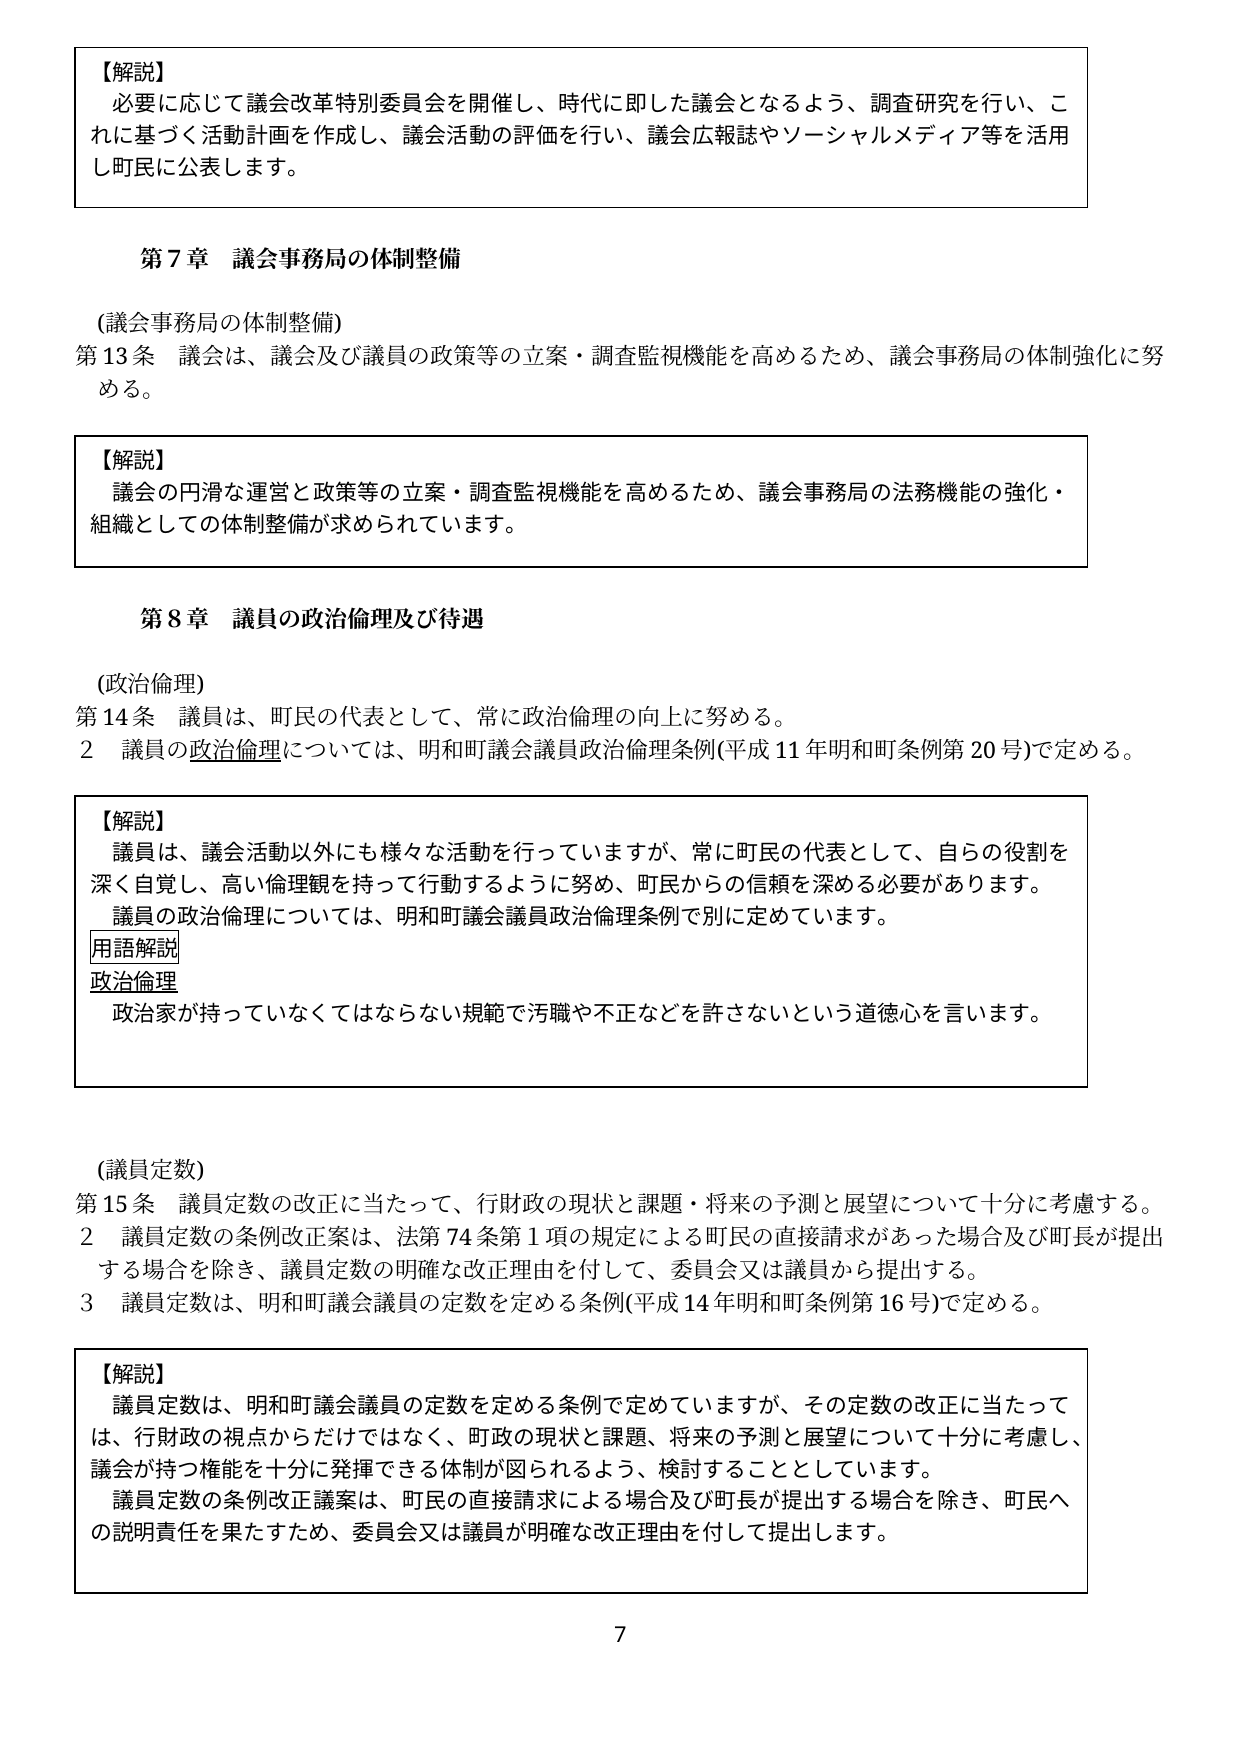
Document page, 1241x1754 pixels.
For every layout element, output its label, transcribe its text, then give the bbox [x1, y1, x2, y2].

text 第７章 議会事務局の体制整備 [141, 241, 1165, 274]
text ３ 議員定数は、明和町議会議員の定数を定める条例(平成14年明和町条例第16号)で定める。 [75, 1285, 1165, 1318]
text 第８章 議員の政治倫理及び待遇 [141, 601, 1165, 634]
text (政治倫理) [97, 666, 1165, 699]
text 第13条 議会は、議会及び議員の政策等の立案・調査監視機能を高めるため、議会事務局の体制強化に努める。 [75, 338, 1165, 404]
text 第15条 議員定数の改正に当たって、行財政の現状と課題・将来の予測と展望について十分に考慮する。 [75, 1186, 1165, 1219]
text (議員定数) [97, 1153, 1165, 1186]
text 第14条 議員は、町民の代表として、常に政治倫理の向上に努める。 [75, 699, 1165, 732]
text ２ 議員の政治倫理については、明和町議会議員政治倫理条例(平成11年明和町条例第20号)で定める。 [75, 732, 1165, 765]
text (議会事務局の体制整備) [97, 305, 1165, 338]
text ２ 議員定数の条例改正案は、法第74条第１項の規定による町民の直接請求があった場合及び町長が提出する場合を除き、議員定数の明確な改正理由を付して、委員会又は議員から提出する。 [75, 1219, 1165, 1285]
